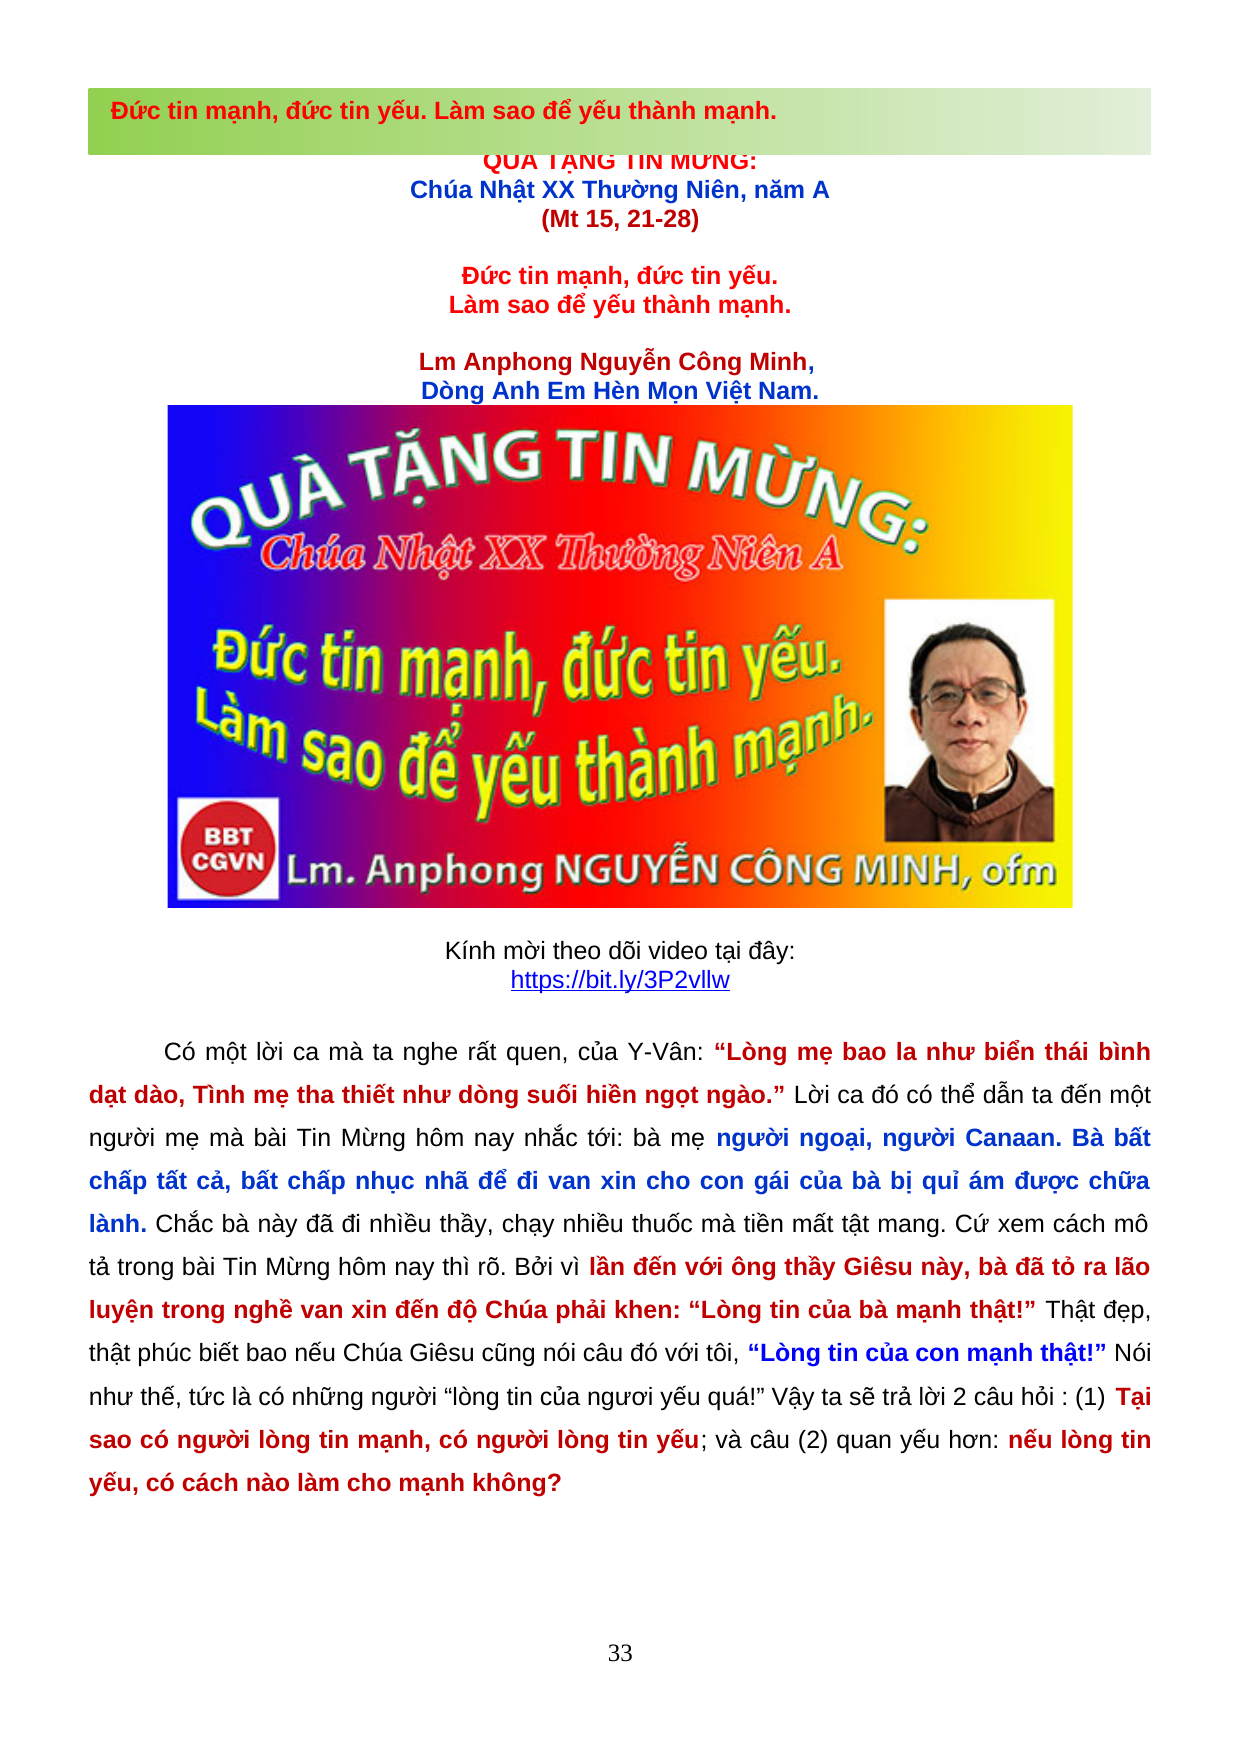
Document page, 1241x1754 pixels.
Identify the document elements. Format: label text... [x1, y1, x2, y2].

text Có một lời ca mà ta nghe rất quen, của Y-Vân: “Lòng mẹ bao la như biển thái bình dạt dào, Tình mẹ tha thiết như dòng suối hiền ngọt ngào.” Lời ca đó có thể dẫn ta đến một người mẹ mà bài Tin Mừng hôm nay nhắc tới: bà mẹ người ngoại, người Canaan. Bà bất chấp tất cả, bất chấp nhục nhã để đi van xin cho con gái của bà bị quỉ ám được chữa lành. Chắc bà này đã đi nhìều thầy, chạy nhiều thuốc mà tiền mất tật mang. Cứ xem cách mô tả trong bài Tin Mừng hôm nay thì rõ. Bởi vì lần đến với ông thầy Giêsu này, bà đã tỏ ra lão luyện trong nghề van xin đến độ Chúa phải khen: “Lòng tin của bà mạnh thật!” Thật đẹp, thật phúc biết bao nếu Chúa Giêsu cũng nói câu đó với tôi, “Lòng tin của con mạnh thật!” Nói như thế, tức là có những người “lòng tin của ngươi yếu quá!” Vậy ta sẽ trả lời 2 câu hỏi : (1) Tại sao có người lòng tin mạnh, có người lòng tin yếu; và câu (2) quan yếu hơn: nếu lòng tin yếu, có cách nào làm cho mạnh không? [89, 1037, 1152, 1497]
text Làm sao để yếu thành mạnh. [89, 290, 1152, 319]
text https://bit.ly/3P2vllw [89, 965, 1152, 993]
text Đức tin mạnh, đức tin yếu. [89, 261, 1152, 290]
text QUÀ TẶNG TIN MỪNG: [89, 146, 1152, 175]
picture [167, 405, 1073, 908]
text Chúa Nhật XX Thường Niên, năm A [89, 175, 1152, 204]
text (Mt 15, 21-28) [89, 204, 1152, 232]
text Lm Anphong Nguyễn Công Minh, Dòng Anh Em Hèn Mọn Việt Nam. [89, 347, 1152, 405]
text Kính mời theo dõi video tại đây: [89, 936, 1152, 965]
